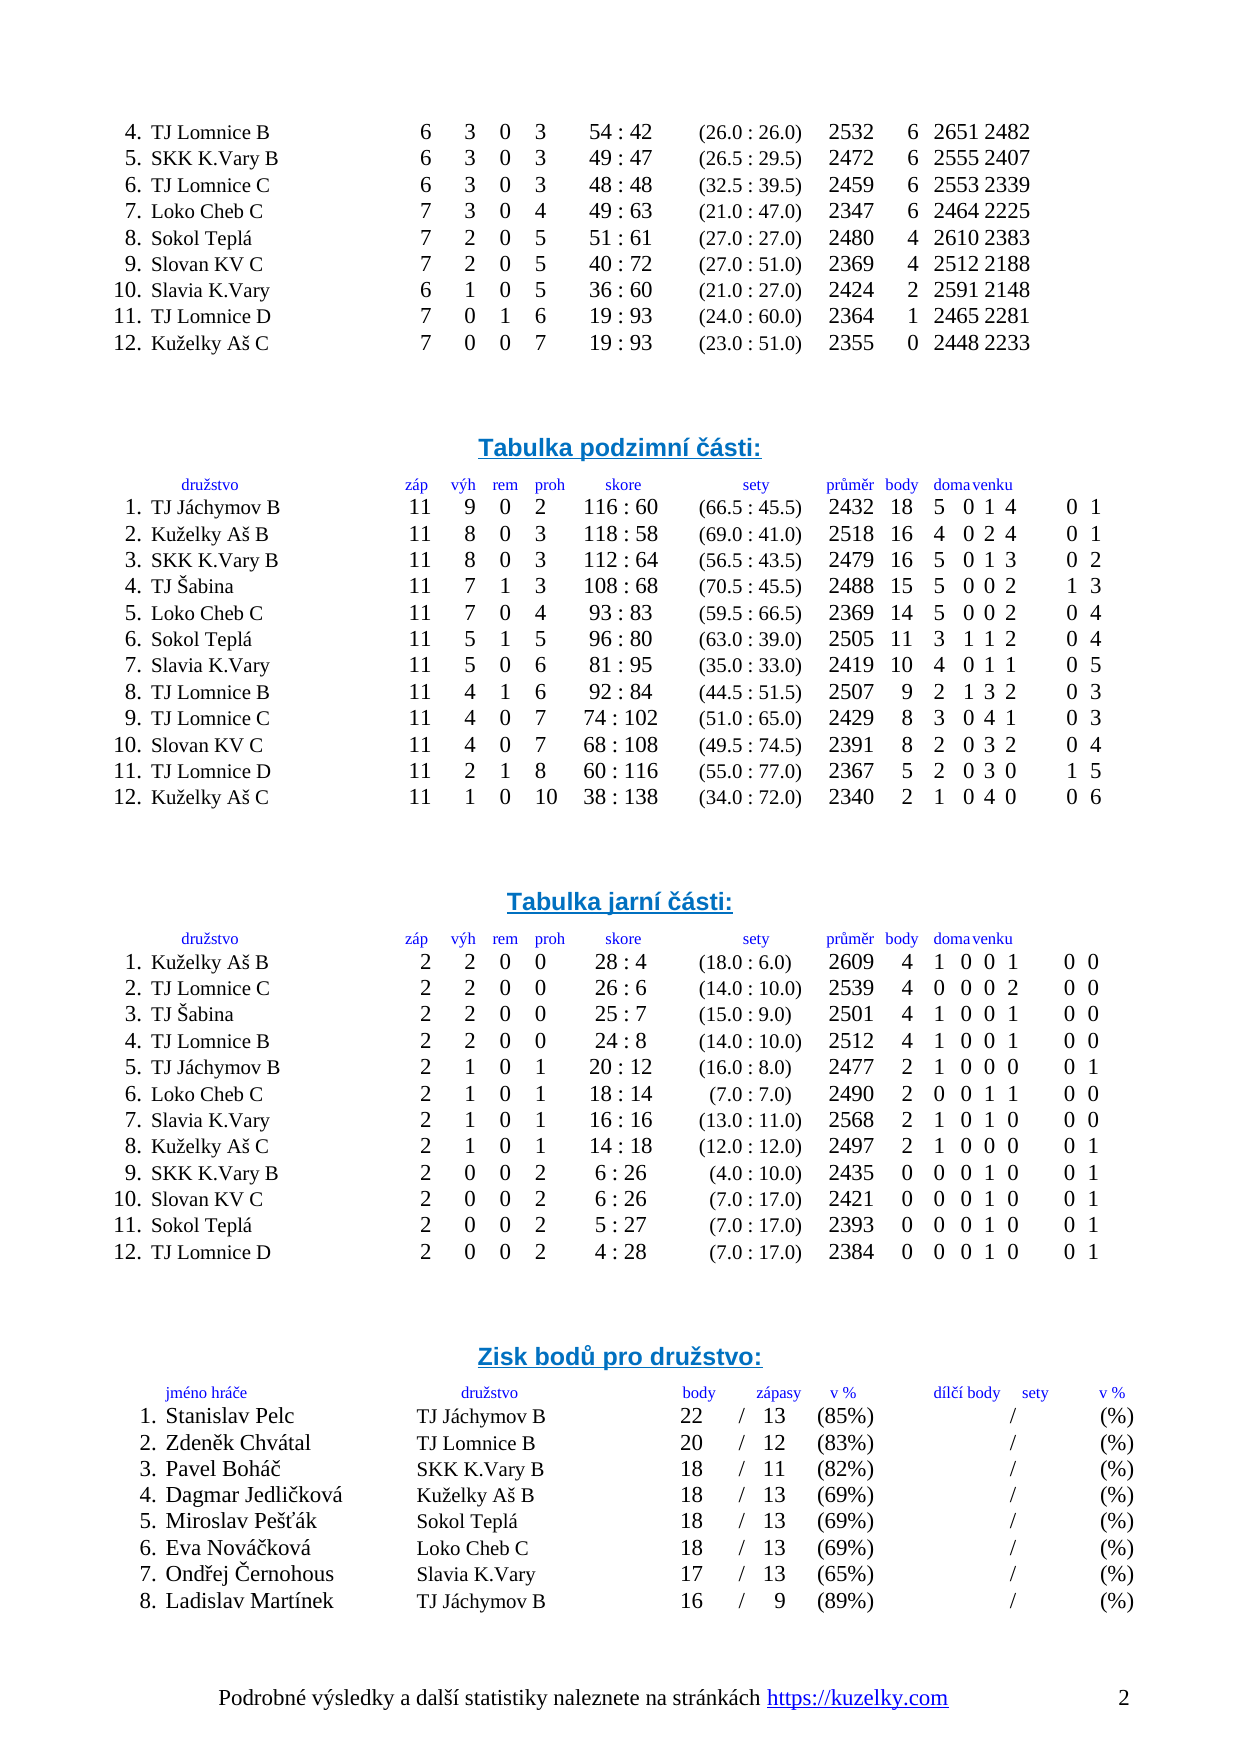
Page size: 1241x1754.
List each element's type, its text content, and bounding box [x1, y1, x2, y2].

text 5. Loko Cheb C 11 7 0 4 93 : 83 (59.5 : 66.5) 2369 14 5 0 0 2 0 4 [106, 599, 1134, 625]
text 3. Pavel Boháč SKK K.Vary B 18 / 11 (82%) / (%) [106, 1455, 1134, 1481]
text jméno hráče družstvo body zápasy v % dílčí body sety v % [106, 1383, 1134, 1402]
text 6. Sokol Teplá 11 5 1 5 96 : 80 (63.0 : 39.0) 2505 11 3 1 1 2 0 4 [106, 625, 1134, 652]
text 5. TJ Jáchymov B 2 1 0 1 20 : 12 (16.0 : 8.0) 2477 2 1 0 0 0 0 1 [106, 1053, 1134, 1079]
text Tabulka jarní části: [94, 887, 1145, 916]
text 12. TJ Lomnice D 2 0 0 2 4 : 28 (7.0 : 17.0) 2384 0 0 0 1 0 0 1 [106, 1238, 1134, 1264]
text 11. Sokol Teplá 2 0 0 2 5 : 27 (7.0 : 17.0) 2393 0 0 0 1 0 0 1 [106, 1211, 1134, 1238]
text 5. SKK K.Vary B 6 3 0 3 49 : 47 (26.5 : 29.5) 2472 6 2555 2407 [106, 144, 1134, 171]
text 10. Slavia K.Vary 6 1 0 5 36 : 60 (21.0 : 27.0) 2424 2 2591 2148 [106, 276, 1134, 303]
text 6. Loko Cheb C 2 1 0 1 18 : 14 (7.0 : 7.0) 2490 2 0 0 1 1 0 0 [106, 1079, 1134, 1106]
text 3. TJ Šabina 2 2 0 0 25 : 7 (15.0 : 9.0) 2501 4 1 0 0 1 0 0 [106, 1001, 1134, 1027]
text 8. Sokol Teplá 7 2 0 5 51 : 61 (27.0 : 27.0) 2480 4 2610 2383 [106, 223, 1134, 250]
text 1. TJ Jáchymov B 11 9 0 2 116 : 60 (66.5 : 45.5) 2432 18 5 0 1 4 0 1 [106, 493, 1134, 520]
text 8. Ladislav Martínek TJ Jáchymov B 16 / 9 (89%) / (%) [106, 1587, 1134, 1613]
text družstvo záp výh rem proh skore sety průměr body doma venku [106, 929, 1134, 948]
text 4. TJ Šabina 11 7 1 3 108 : 68 (70.5 : 45.5) 2488 15 5 0 0 2 1 3 [106, 572, 1134, 599]
text 9. Slovan KV C 7 2 0 5 40 : 72 (27.0 : 51.0) 2369 4 2512 2188 [106, 250, 1134, 276]
text 2. TJ Lomnice C 2 2 0 0 26 : 6 (14.0 : 10.0) 2539 4 0 0 0 2 0 0 [106, 974, 1134, 1001]
text 12. Kuželky Aš C 7 0 0 7 19 : 93 (23.0 : 51.0) 2355 0 2448 2233 [106, 329, 1134, 355]
text 7. Ondřej Černohous Slavia K.Vary 17 / 13 (65%) / (%) [106, 1560, 1134, 1587]
text 6. Eva Nováčková Loko Cheb C 18 / 13 (69%) / (%) [106, 1534, 1134, 1560]
text Zisk bodů pro družstvo: [94, 1342, 1145, 1371]
text 5. Miroslav Pešťák Sokol Teplá 18 / 13 (69%) / (%) [106, 1508, 1134, 1534]
text 2. Kuželky Aš B 11 8 0 3 118 : 58 (69.0 : 41.0) 2518 16 4 0 2 4 0 1 [106, 520, 1134, 546]
text 7. Slavia K.Vary 2 1 0 1 16 : 16 (13.0 : 11.0) 2568 2 1 0 1 0 0 0 [106, 1106, 1134, 1132]
text 8. TJ Lomnice B 11 4 1 6 92 : 84 (44.5 : 51.5) 2507 9 2 1 3 2 0 3 [106, 678, 1134, 704]
text 10. Slovan KV C 11 4 0 7 68 : 108 (49.5 : 74.5) 2391 8 2 0 3 2 0 4 [106, 731, 1134, 757]
text 1. Stanislav Pelc TJ Jáchymov B 22 / 13 (85%) / (%) [106, 1402, 1134, 1428]
text 11. TJ Lomnice D 7 0 1 6 19 : 93 (24.0 : 60.0) 2364 1 2465 2281 [106, 303, 1134, 329]
text 1. Kuželky Aš B 2 2 0 0 28 : 4 (18.0 : 6.0) 2609 4 1 0 0 1 0 0 [106, 948, 1134, 974]
text 8. Kuželky Aš C 2 1 0 1 14 : 18 (12.0 : 12.0) 2497 2 1 0 0 0 0 1 [106, 1132, 1134, 1159]
text 4. TJ Lomnice B 6 3 0 3 54 : 42 (26.0 : 26.0) 2532 6 2651 2482 [106, 118, 1134, 144]
text 12. Kuželky Aš C 11 1 0 10 38 : 138 (34.0 : 72.0) 2340 2 1 0 4 0 0 6 [106, 783, 1134, 810]
text 7. Slavia K.Vary 11 5 0 6 81 : 95 (35.0 : 33.0) 2419 10 4 0 1 1 0 5 [106, 652, 1134, 678]
text 2. Zdeněk Chvátal TJ Lomnice B 20 / 12 (83%) / (%) [106, 1428, 1134, 1455]
text 11. TJ Lomnice D 11 2 1 8 60 : 116 (55.0 : 77.0) 2367 5 2 0 3 0 1 5 [106, 757, 1134, 783]
text 6. TJ Lomnice C 6 3 0 3 48 : 48 (32.5 : 39.5) 2459 6 2553 2339 [106, 171, 1134, 197]
text Tabulka podzimní části: [94, 433, 1145, 462]
text 4. TJ Lomnice B 2 2 0 0 24 : 8 (14.0 : 10.0) 2512 4 1 0 0 1 0 0 [106, 1027, 1134, 1053]
text družstvo záp výh rem proh skore sety průměr body doma venku [106, 474, 1134, 493]
text 7. Loko Cheb C 7 3 0 4 49 : 63 (21.0 : 47.0) 2347 6 2464 2225 [106, 197, 1134, 223]
text 9. SKK K.Vary B 2 0 0 2 6 : 26 (4.0 : 10.0) 2435 0 0 0 1 0 0 1 [106, 1159, 1134, 1185]
text 9. TJ Lomnice C 11 4 0 7 74 : 102 (51.0 : 65.0) 2429 8 3 0 4 1 0 3 [106, 704, 1134, 731]
text 10. Slovan KV C 2 0 0 2 6 : 26 (7.0 : 17.0) 2421 0 0 0 1 0 0 1 [106, 1185, 1134, 1211]
text 4. Dagmar Jedličková Kuželky Aš B 18 / 13 (69%) / (%) [106, 1481, 1134, 1508]
text 3. SKK K.Vary B 11 8 0 3 112 : 64 (56.5 : 43.5) 2479 16 5 0 1 3 0 2 [106, 546, 1134, 572]
